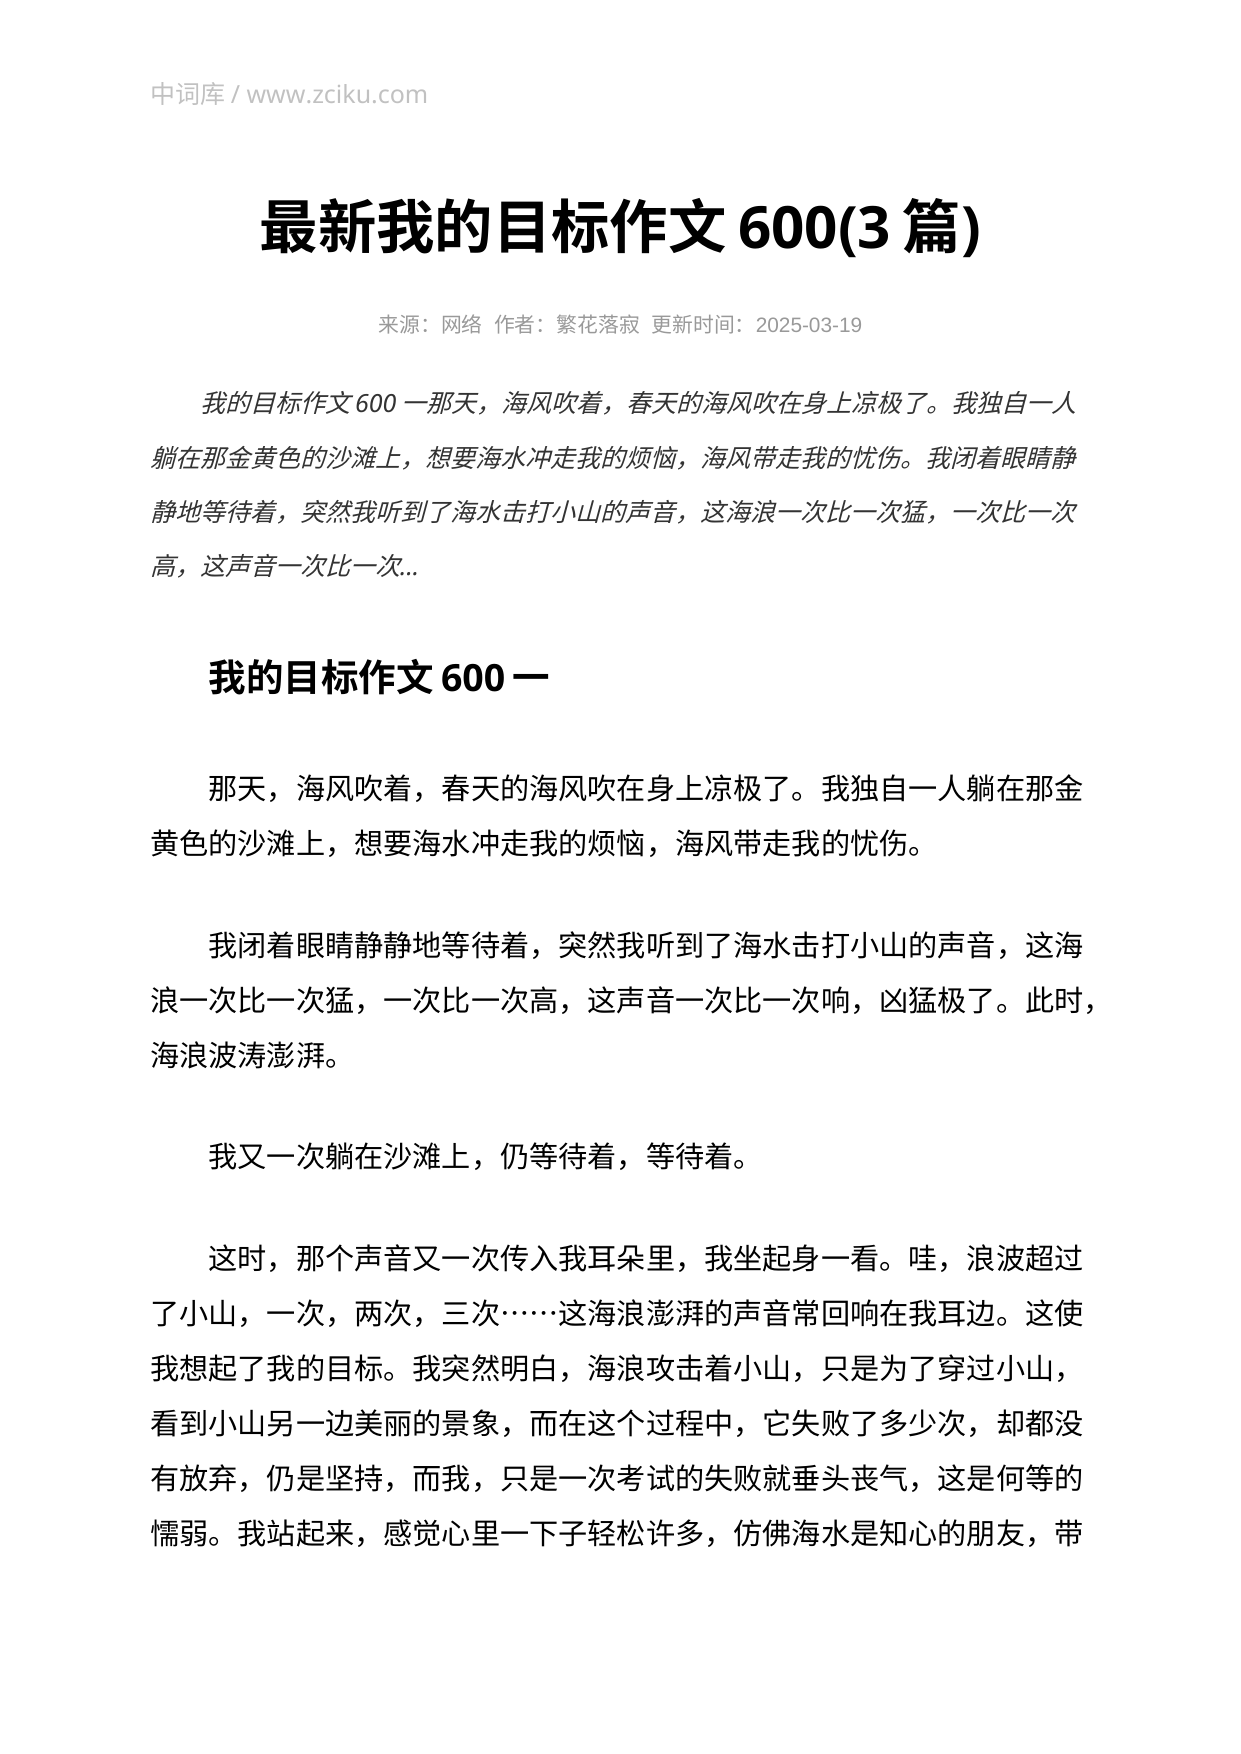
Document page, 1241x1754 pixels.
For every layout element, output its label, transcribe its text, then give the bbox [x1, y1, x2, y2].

subtitle 最新我的目标作文600(3篇) [150, 181, 1090, 266]
text 我闭着眼睛静静地等待着，突然我听到了海水击打小山的声音，这海浪一次比一次猛，一次比一次高，这声音一次比一次响，凶猛极了。此时，海浪波涛澎湃。 [150, 922, 1090, 1074]
text 我又一次躺在沙滩上，仍等待着，等待着。 [150, 1134, 1090, 1176]
text 我的目标作文600一那天，海风吹着，春天的海风吹在身上凉极了。我独自一人躺在那金黄色的沙滩上，想要海水冲走我的烦恼，海风带走我的忧伤。我闭着眼睛静静地等待着，突然我听到了海水击打小山的声音，这海浪一次比一次猛，一次比一次高，这声音一次比一次... [150, 384, 1090, 583]
text 那天，海风吹着，春天的海风吹在身上凉极了。我独自一人躺在那金黄色的沙滩上，想要海水冲走我的烦恼，海风带走我的忧伤。 [150, 766, 1090, 863]
text 来源：网络 作者：繁花落寂 更新时间：2025-03-19 [150, 313, 1090, 337]
text 我的目标作文600一 [150, 648, 1090, 703]
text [150, 1236, 1090, 1552]
